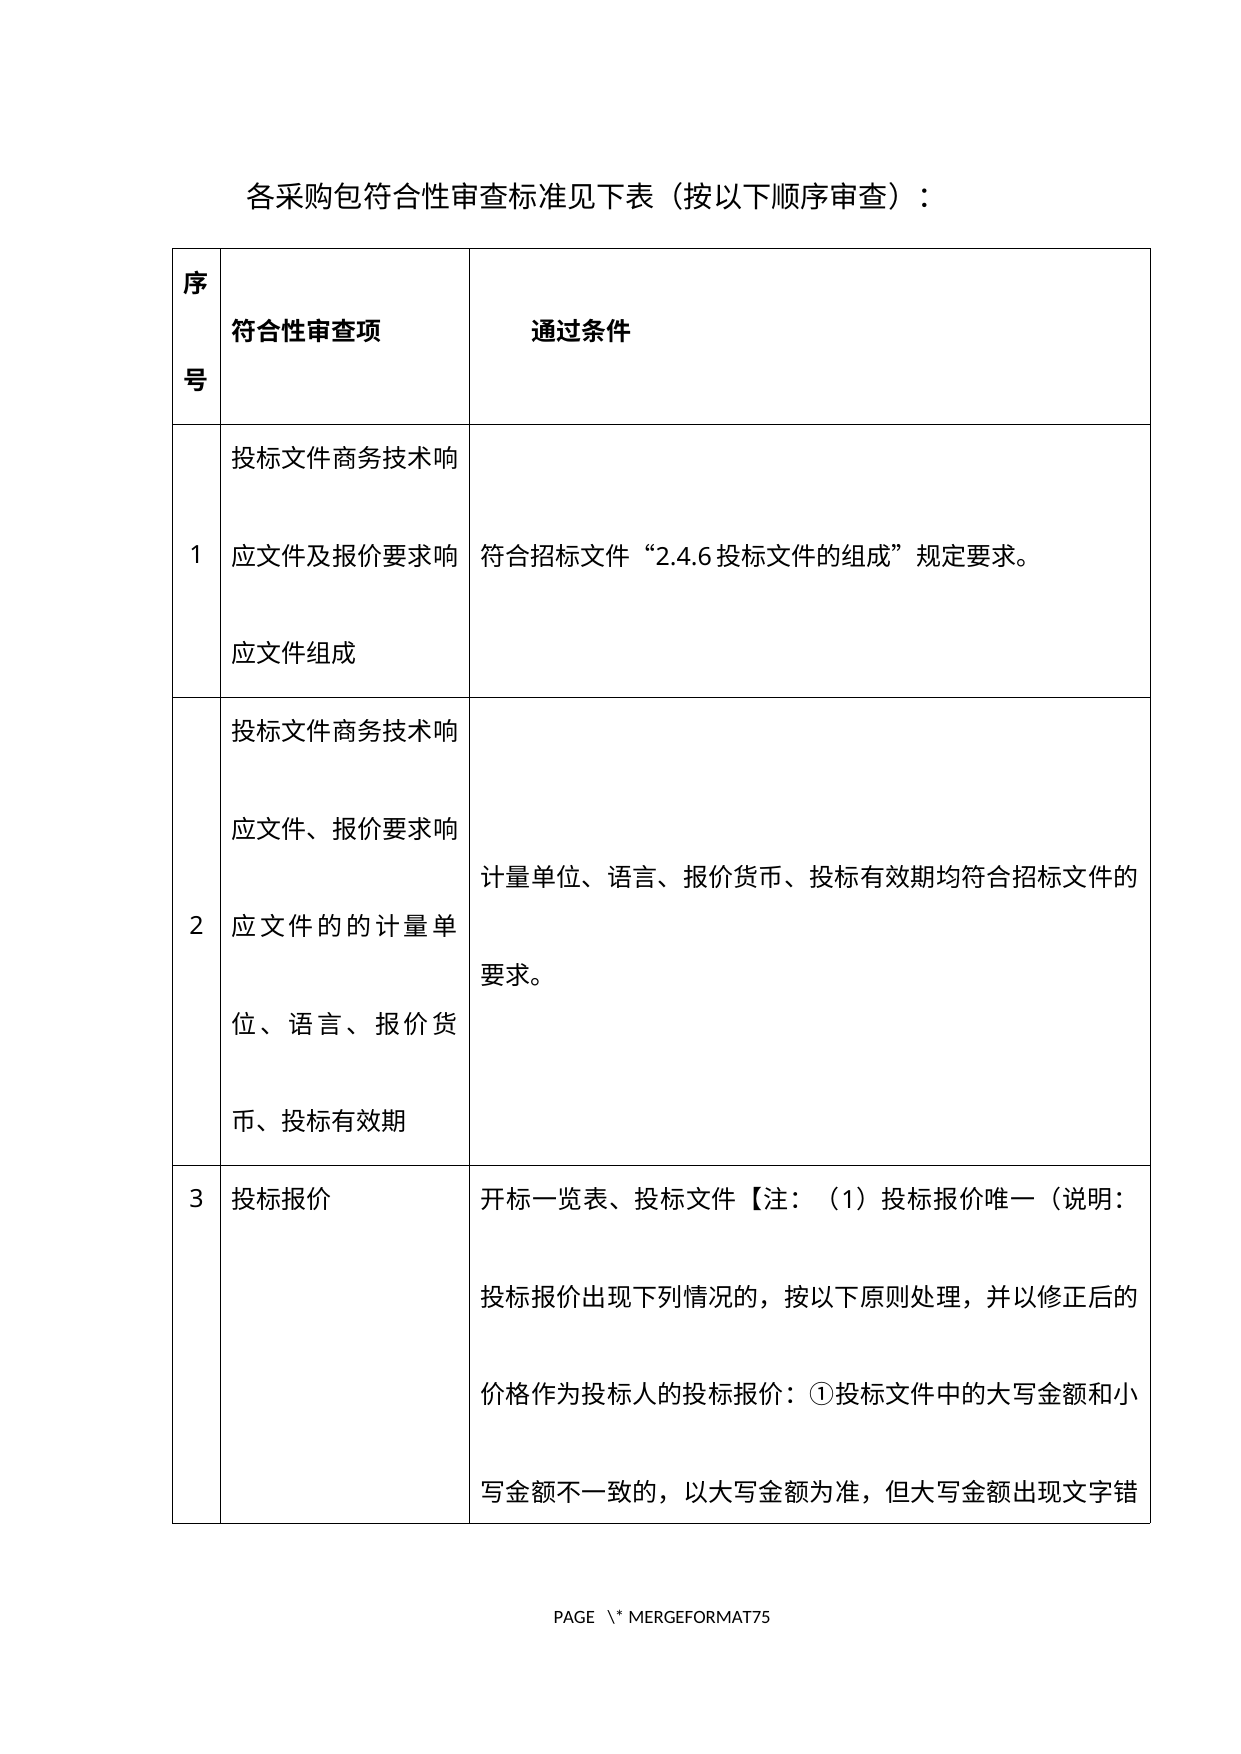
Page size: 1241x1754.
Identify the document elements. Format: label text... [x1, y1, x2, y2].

table_cell 计量单位、语言、报价货币、投标有效期均符合招标文件的要求。 [470, 698, 1150, 1165]
table_cell 符合招标文件“2.4.6投标文件的组成”规定要求。 [470, 425, 1150, 697]
table_cell 投标报价 [221, 1166, 469, 1523]
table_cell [470, 1166, 1150, 1523]
table_header 符合性审查项 [221, 249, 469, 424]
table_cell 投标文件商务技术响应文件、报价要求响应文件的的计量单位、语言、报价货币、投标有效期 [221, 698, 469, 1165]
text 各采购包符合性审查标准见下表（按以下顺序审查）： [187, 162, 1137, 227]
table_cell 3 [173, 1166, 220, 1523]
table_header 通过条件 [470, 249, 1150, 424]
table_header 序号 [173, 249, 220, 424]
table_cell 2 [173, 698, 220, 1165]
table_cell 1 [173, 425, 220, 697]
table_cell 投标文件商务技术响应文件及报价要求响应文件组成 [221, 425, 469, 697]
